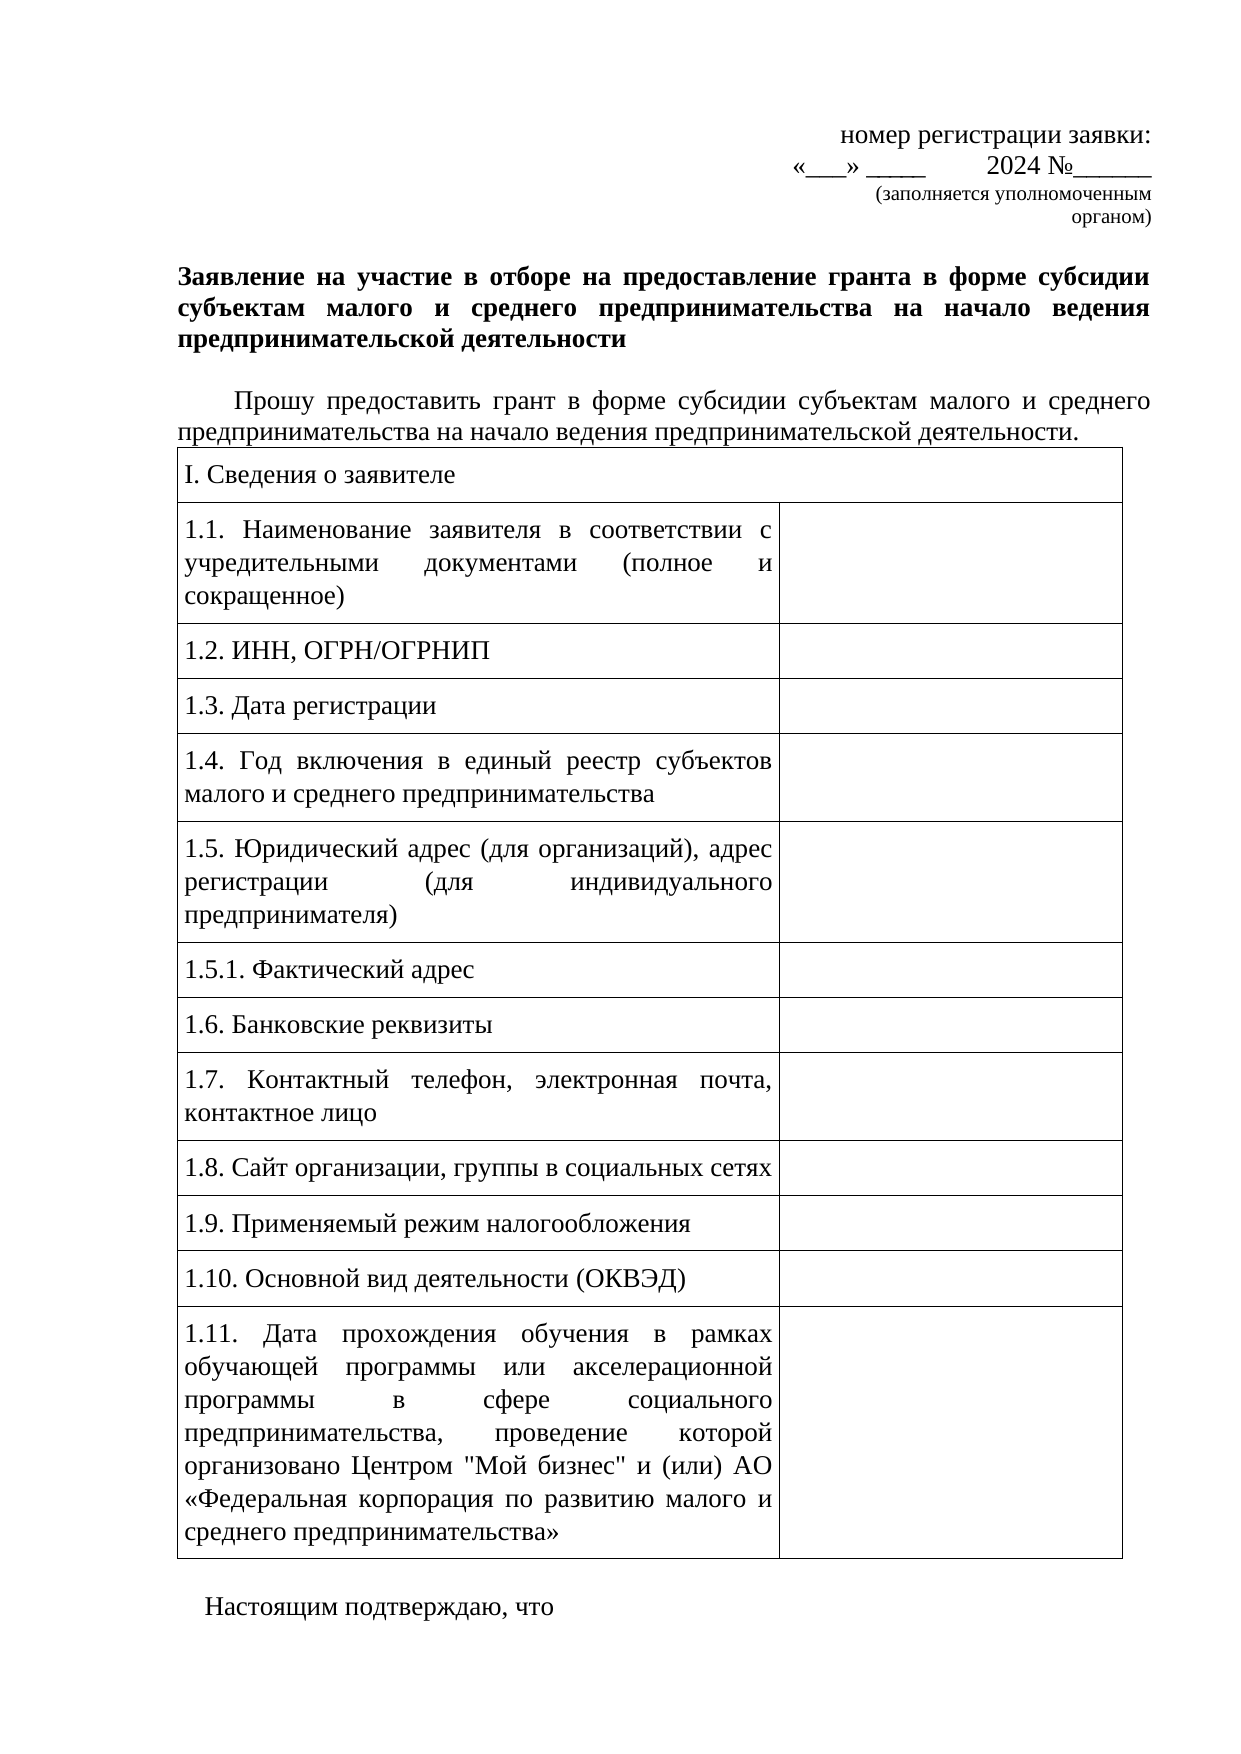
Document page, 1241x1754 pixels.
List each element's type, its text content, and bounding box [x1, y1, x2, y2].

text (заполняется уполномоченным [177, 180, 1152, 204]
table_cell 1.5.1. Фактический адрес [178, 943, 779, 997]
text Настоящим подтверждаю, что [177, 1590, 1152, 1621]
table_cell [780, 679, 1122, 733]
table_cell [780, 624, 1122, 678]
table_cell 1.5. Юридический адрес (для организаций), адрес регистрации (для индивидуального предпринимателя) [178, 822, 779, 942]
table_cell 1.10. Основной вид деятельности (ОКВЭД) [178, 1251, 779, 1306]
table_cell [780, 1307, 1122, 1558]
table_cell 1.11. Дата прохождения обучения в рамках обучающей программы или акселерационной программы в сфере социального предпринимательства, проведение которой организовано Центром "Мой бизнес" и (или) АО «Федеральная корпорация по развитию малого и среднего предпринимательства» [178, 1307, 779, 1558]
table_cell [780, 503, 1122, 622]
table_cell [780, 1196, 1122, 1250]
text номер регистрации заявки: [177, 118, 1152, 149]
table_cell [780, 822, 1122, 942]
table_cell 1.3. Дата регистрации [178, 679, 779, 733]
table_cell 1.6. Банковские реквизиты [178, 998, 779, 1052]
text Прошу предоставить грант в форме субсидии субъектам малого и среднего предпринимательства на начало ведения предпринимательской деятельности. [177, 384, 1152, 447]
table_header I. Сведения о заявителе [178, 448, 1122, 502]
table_cell 1.8. Сайт организации, группы в социальных сетях [178, 1141, 779, 1195]
table_cell 1.1. Наименование заявителя в соответствии с учредительными документами (полное и сокращенное) [178, 503, 779, 622]
table_cell 1.9. Применяемый режим налогообложения [178, 1196, 779, 1250]
table_cell [780, 943, 1122, 997]
table_cell 1.7. Контактный телефон, электронная почта, контактное лицо [178, 1053, 779, 1140]
text «___» 2024 № [177, 149, 1152, 180]
table_cell [780, 1251, 1122, 1306]
table_cell [780, 1141, 1122, 1195]
table_cell 1.4. Год включения в единый реестр субъектов малого и среднего предпринимательства [178, 734, 779, 821]
table_cell [780, 734, 1122, 821]
table_cell 1.2. ИНН, ОГРН/ОГРНИП [178, 624, 779, 678]
table_cell [780, 998, 1122, 1052]
table_cell [780, 1053, 1122, 1140]
text Заявление на участие в отборе на предоставление гранта в форме субсидии субъектам малого и среднего предпринимательства на начало ведения предпринимательской деятельности [177, 260, 1152, 353]
text органом) [177, 204, 1152, 228]
